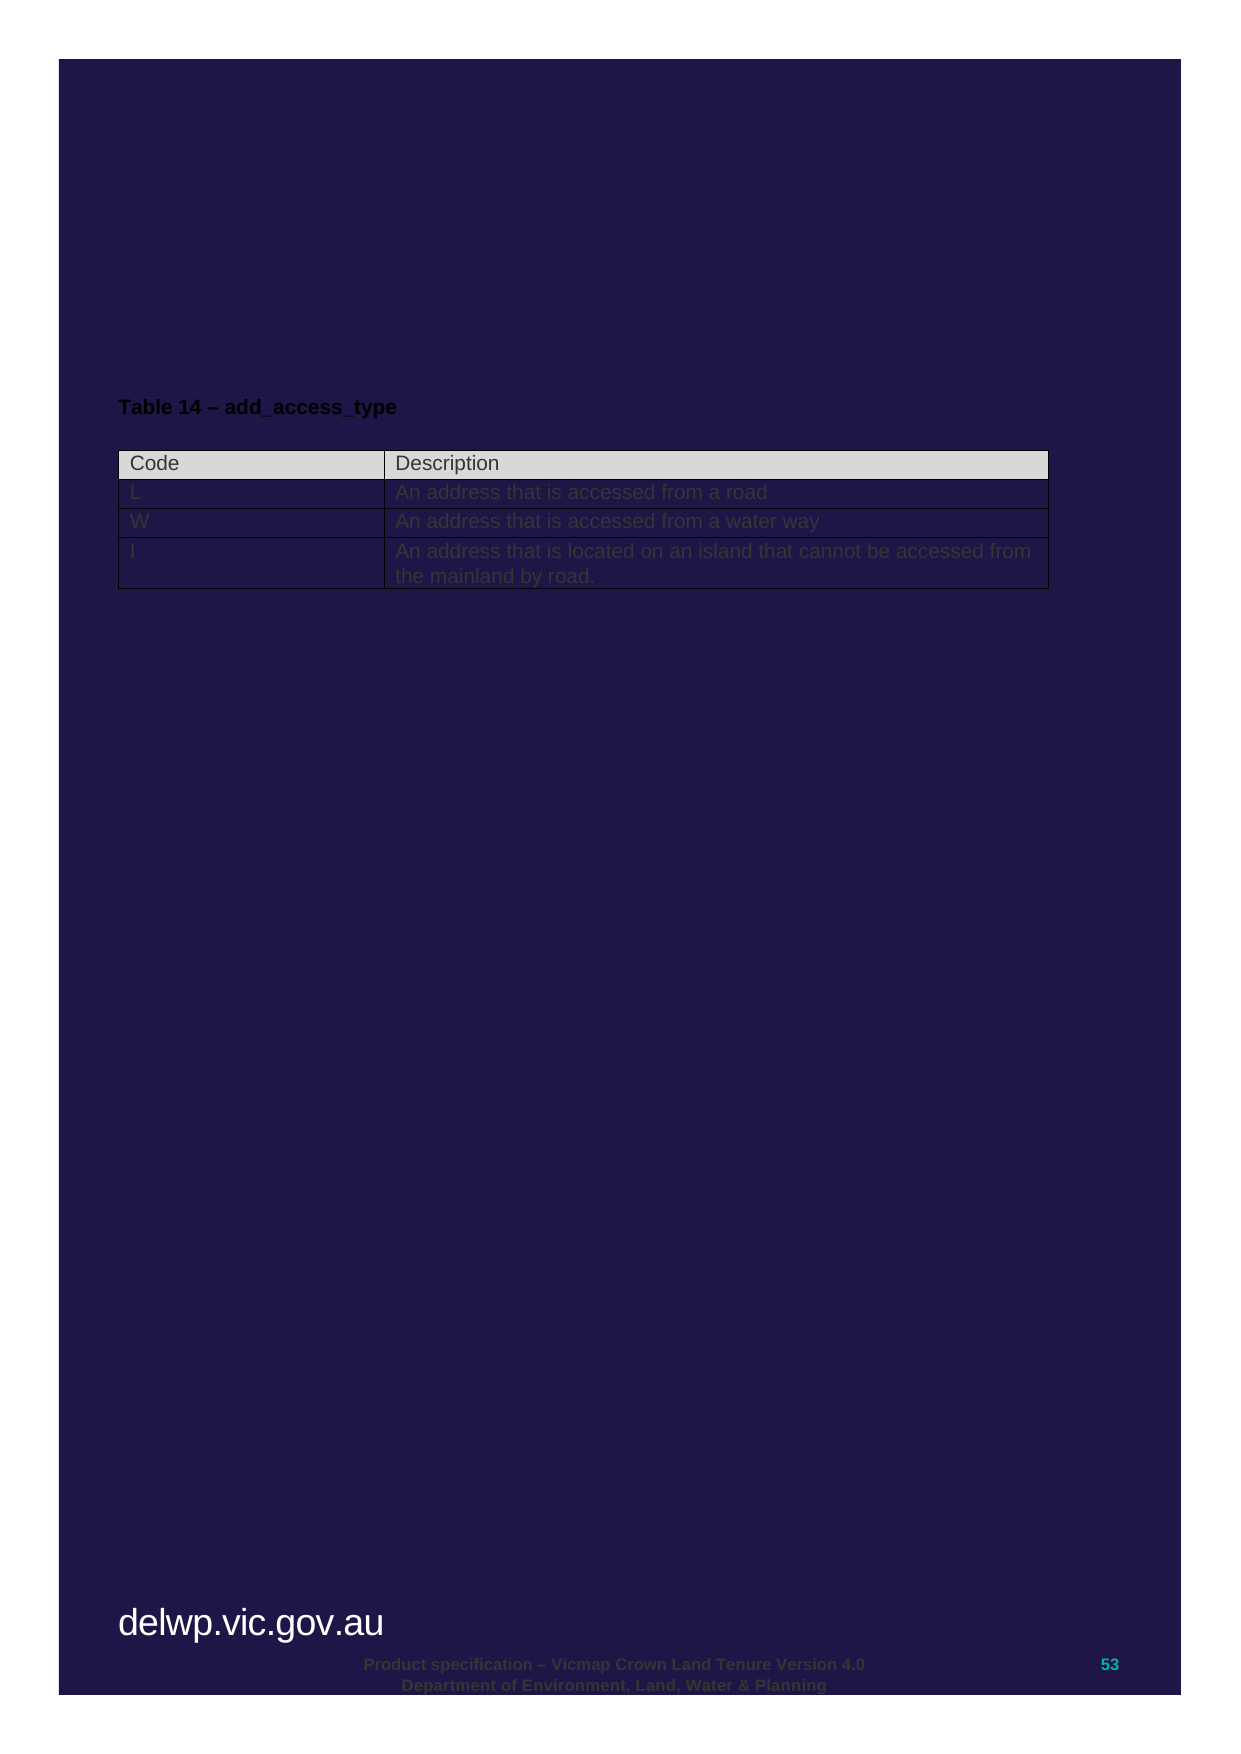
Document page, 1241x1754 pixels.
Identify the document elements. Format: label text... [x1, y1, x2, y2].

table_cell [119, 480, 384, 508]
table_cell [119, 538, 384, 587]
text Table 14 – add_access_type [118, 394, 1122, 418]
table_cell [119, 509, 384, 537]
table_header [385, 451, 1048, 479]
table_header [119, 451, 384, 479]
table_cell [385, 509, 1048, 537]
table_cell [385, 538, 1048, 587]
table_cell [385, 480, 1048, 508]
